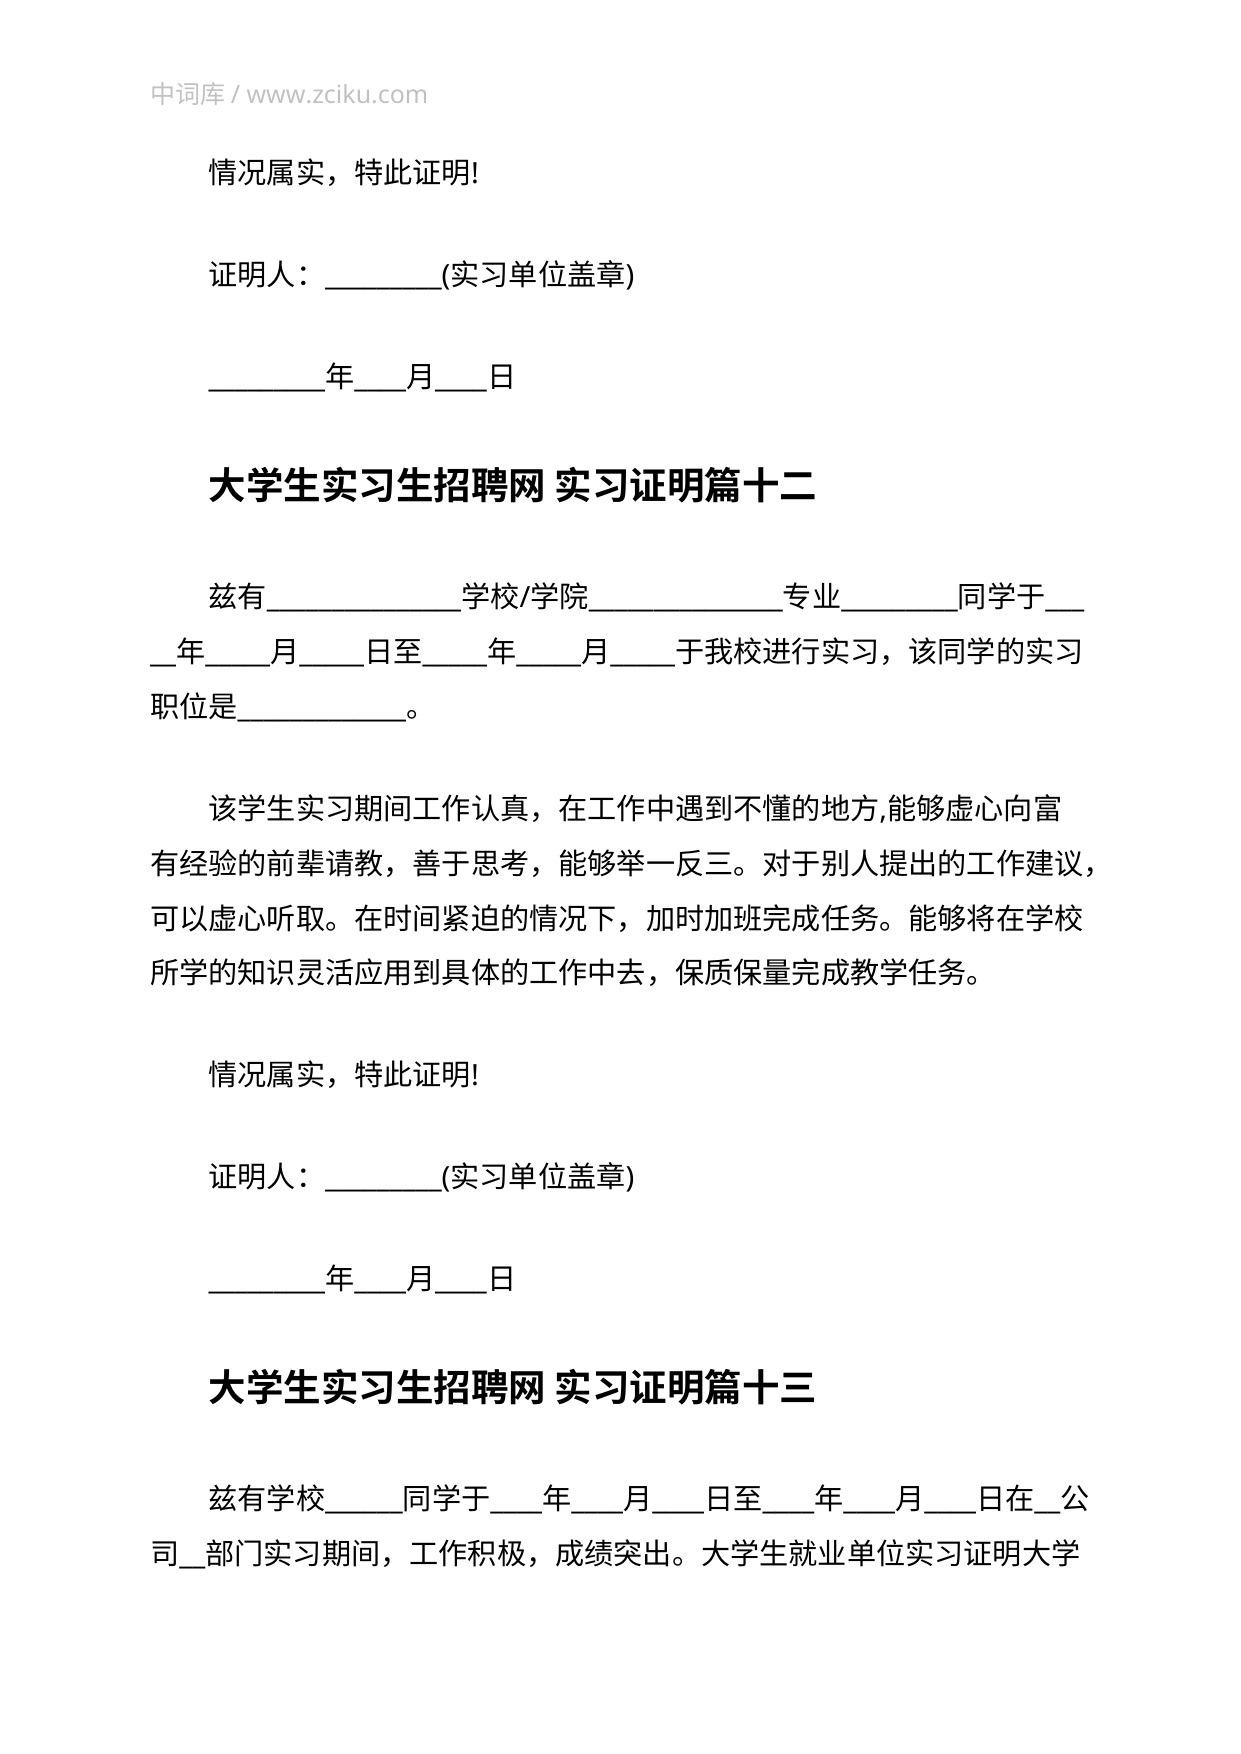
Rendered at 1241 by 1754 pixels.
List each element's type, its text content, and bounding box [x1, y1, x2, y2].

text 情况属实，特此证明! [150, 1052, 1090, 1094]
text 大学生实习生招聘网 实习证明篇十三 [150, 1358, 1090, 1412]
text 大学生实习生招聘网 实习证明篇十二 [150, 456, 1090, 510]
text _________年____月____日 [150, 354, 1090, 396]
text 证明人：_________(实习单位盖章) [150, 1154, 1090, 1196]
text 兹有_______________学校/学院_______________专业_________同学于_____年_____月_____日至_____年_____月_____于我校进行实习，该同学的实习职位是_____________。 [150, 573, 1090, 726]
text 情况属实，特此证明! [150, 150, 1090, 192]
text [150, 1475, 1090, 1573]
text 证明人：_________(实习单位盖章) [150, 252, 1090, 294]
text _________年____月____日 [150, 1256, 1090, 1298]
text 该学生实习期间工作认真，在工作中遇到不懂的地方,能够虚心向富有经验的前辈请教，善于思考，能够举一反三。对于别人提出的工作建议，可以虚心听取。在时间紧迫的情况下，加时加班完成任务。能够将在学校所学的知识灵活应用到具体的工作中去，保质保量完成教学任务。 [150, 785, 1090, 992]
